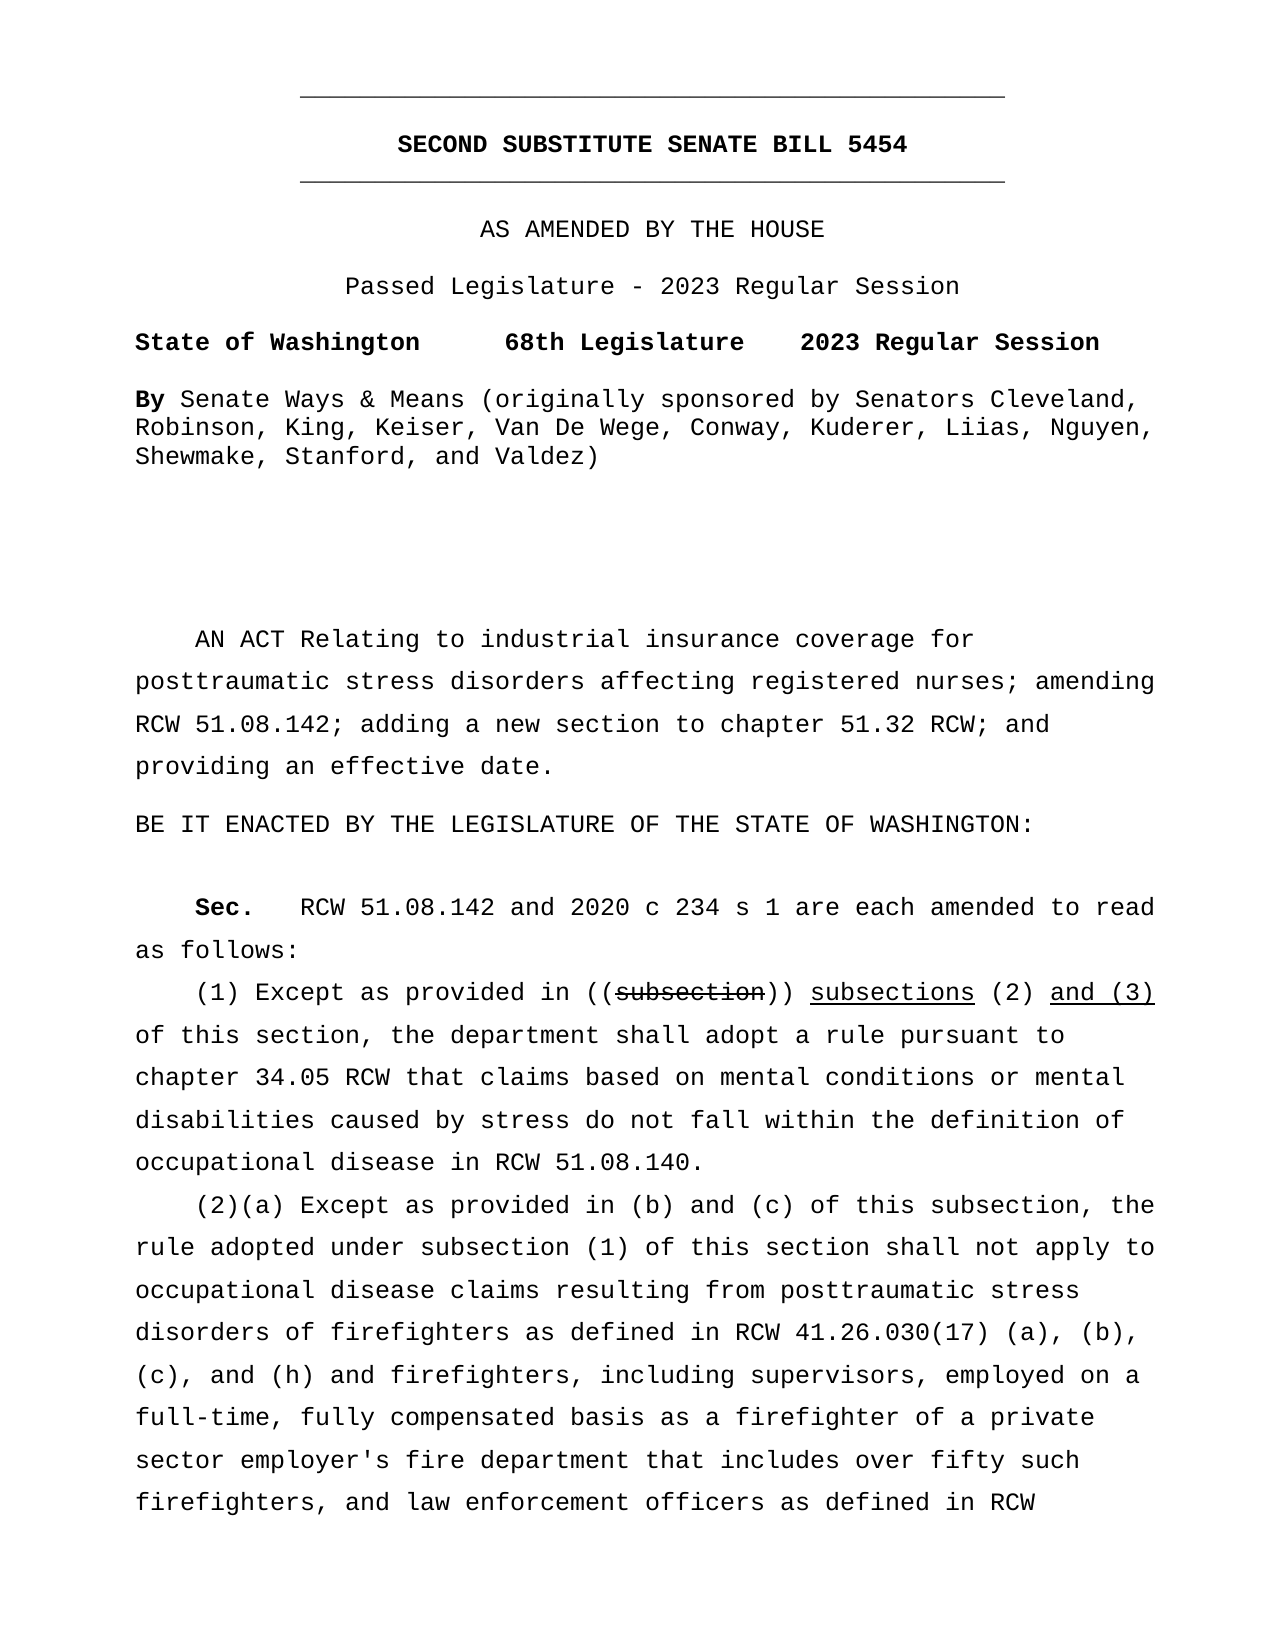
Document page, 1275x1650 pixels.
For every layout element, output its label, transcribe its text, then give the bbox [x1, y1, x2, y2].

text _______________________________________________ [135, 75, 1170, 103]
text State of Washington 68th Legislature 2023 Regular Session [135, 330, 1170, 358]
text AS AMENDED BY THE HOUSE [135, 217, 1170, 245]
text Passed Legislature - 2023 Regular Session [135, 273, 1170, 302]
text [135, 1179, 1170, 1519]
text SECOND SUBSTITUTE SENATE BILL 5454 [135, 132, 1170, 160]
text (1) Except as provided in ((subsection)) subsections (2) and (3) of this section, the department shall adopt a rule pursuant to chapter 34.05 RCW that claims based on mental conditions or mental disabilities caused by stress do not fall within the definition of occupational disease in RCW 51.08.140. [135, 967, 1170, 1179]
text By Senate Ways & Means (originally sponsored by Senators Cleveland, Robinson, King, Keiser, Van De Wege, Conway, Kuderer, Liias, Nguyen, Shewmake, Stanford, and Valdez) [135, 387, 1170, 472]
text Sec. RCW 51.08.142 and 2020 c 234 s 1 are each amended to read as follows: [135, 882, 1170, 967]
text BE IT ENACTED BY THE LEGISLATURE OF THE STATE OF WASHINGTON: [135, 812, 1170, 840]
text AN ACT Relating to industrial insurance coverage for posttraumatic stress disorders affecting registered nurses; amending RCW 51.08.142; adding a new section to chapter 51.32 RCW; and providing an effective date. [135, 613, 1170, 783]
text _______________________________________________ [135, 160, 1170, 188]
